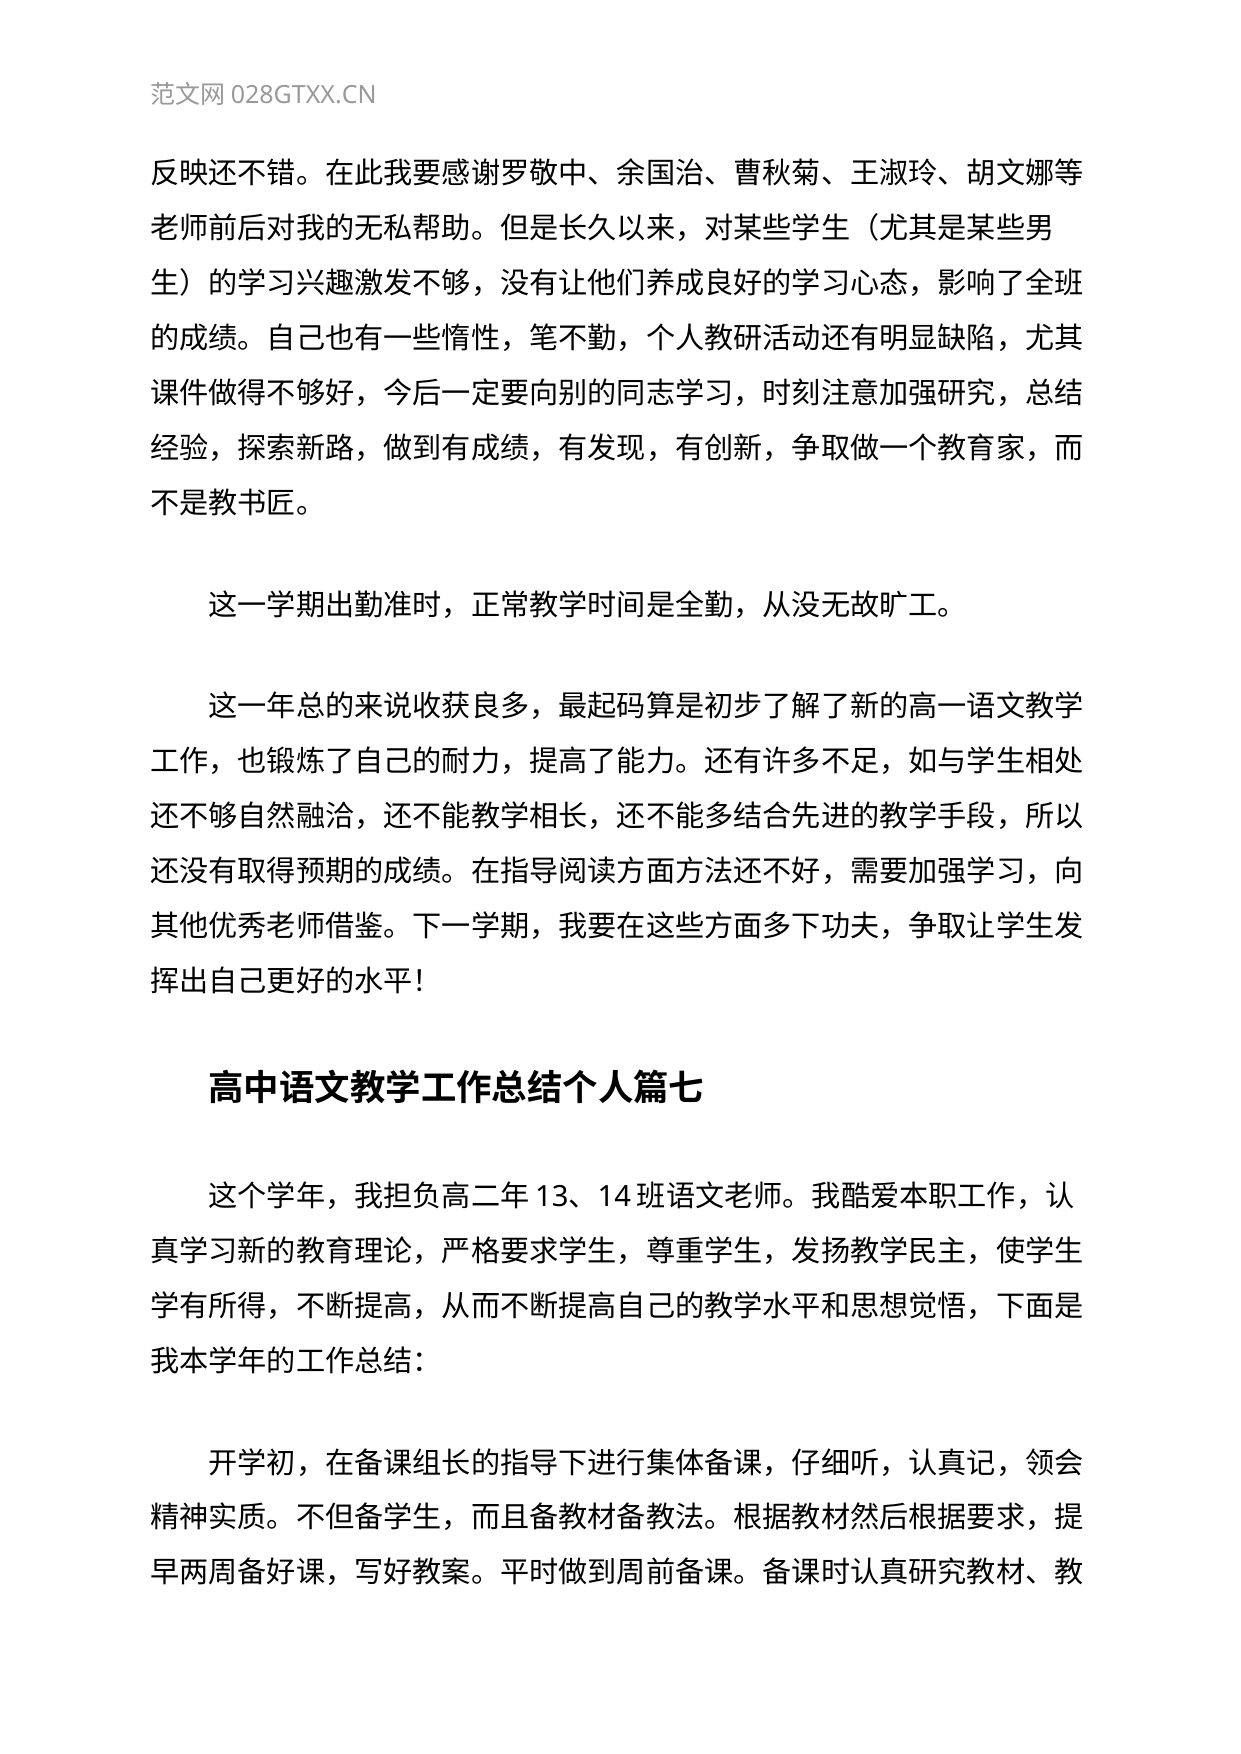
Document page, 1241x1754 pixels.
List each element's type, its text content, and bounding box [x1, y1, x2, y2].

text 这一学期出勤准时，正常教学时间是全勤，从没无故旷工。 [150, 581, 1090, 623]
text 这一年总的来说收获良多，最起码算是初步了解了新的高一语文教学工作，也锻炼了自己的耐力，提高了能力。还有许多不足，如与学生相处还不够自然融洽，还不能教学相长，还不能多结合先进的教学手段，所以还没有取得预期的成绩。在指导阅读方面方法还不好，需要加强学习，向其他优秀老师借鉴。下一学期，我要在这些方面多下功夫，争取让学生发挥出自己更好的水平！ [150, 683, 1090, 1000]
text 高中语文教学工作总结个人篇七 [150, 1059, 1090, 1110]
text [150, 1439, 1090, 1591]
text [150, 150, 1090, 522]
text 这个学年，我担负高二年13、14班语文老师。我酷爱本职工作，认真学习新的教育理论，严格要求学生，尊重学生，发扬教学民主，使学生学有所得，不断提高，从而不断提高自己的教学水平和思想觉悟，下面是我本学年的工作总结： [150, 1173, 1090, 1380]
